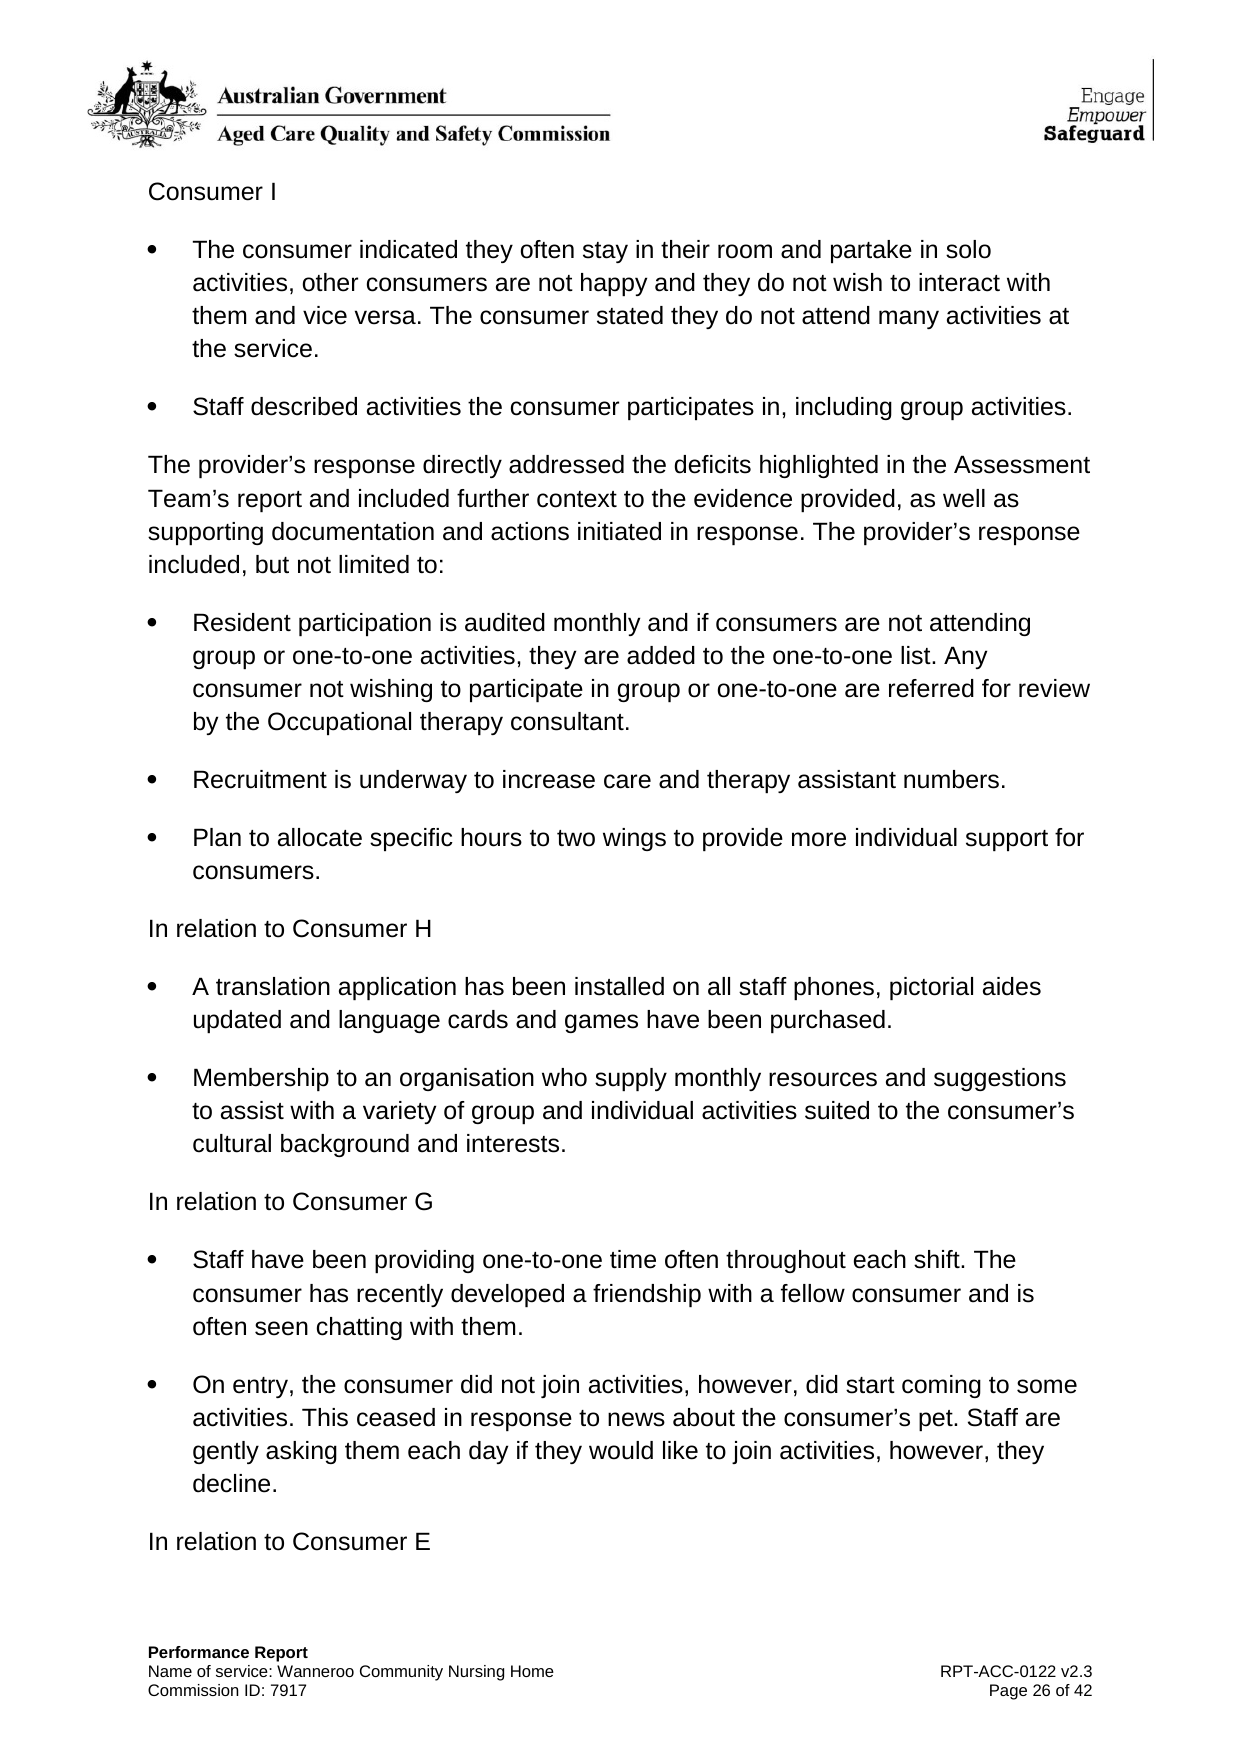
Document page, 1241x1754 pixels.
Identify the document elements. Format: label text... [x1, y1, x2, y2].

text Consumer I [148, 177, 1092, 206]
text The provider’s response directly addressed the deficits highlighted in the Assessment Team’s report and included further context to the evidence provided, as well as supporting documentation and actions initiated in response. The provider’s response included, but not limited to: [148, 451, 1092, 578]
list The consumer indicated they often stay in their room and partake in solo activities, other consumers are not happy and they do not wish to interact with them and vice versa. The consumer stated they do not attend many activities at the service. [148, 235, 1092, 363]
list Plan to allocate specific hours to two wings to provide more individual support for consumers. [148, 823, 1092, 885]
text In relation to Consumer G [148, 1187, 1092, 1216]
list Staff have been providing one-to-one time often throughout each shift. The consumer has recently developed a friendship with a fellow consumer and is often seen chatting with them. [148, 1245, 1092, 1340]
text In relation to Consumer E [148, 1527, 1092, 1556]
picture [1, 0, 1241, 169]
list Recruitment is underway to increase care and therapy assistant numbers. [148, 765, 1092, 794]
list Staff described activities the consumer participates in, including group activities. [148, 392, 1092, 421]
list On entry, the consumer did not join activities, however, did start coming to some activities. This ceased in response to news about the consumer’s pet. Staff are gently asking them each day if they would like to join activities, however, they decline. [148, 1369, 1092, 1497]
list Resident participation is audited monthly and if consumers are not attending group or one-to-one activities, they are added to the one-to-one list. Any consumer not wishing to participate in group or one-to-one are referred for review by the Occupational therapy consultant. [148, 608, 1092, 736]
list Membership to an organisation who supply monthly resources and suggestions to assist with a variety of group and individual activities suited to the consumer’s cultural background and interests. [148, 1063, 1092, 1158]
text In relation to Consumer H [148, 914, 1092, 943]
list A translation application has been installed on all staff phones, pictorial aides updated and language cards and games have been purchased. [148, 972, 1092, 1034]
